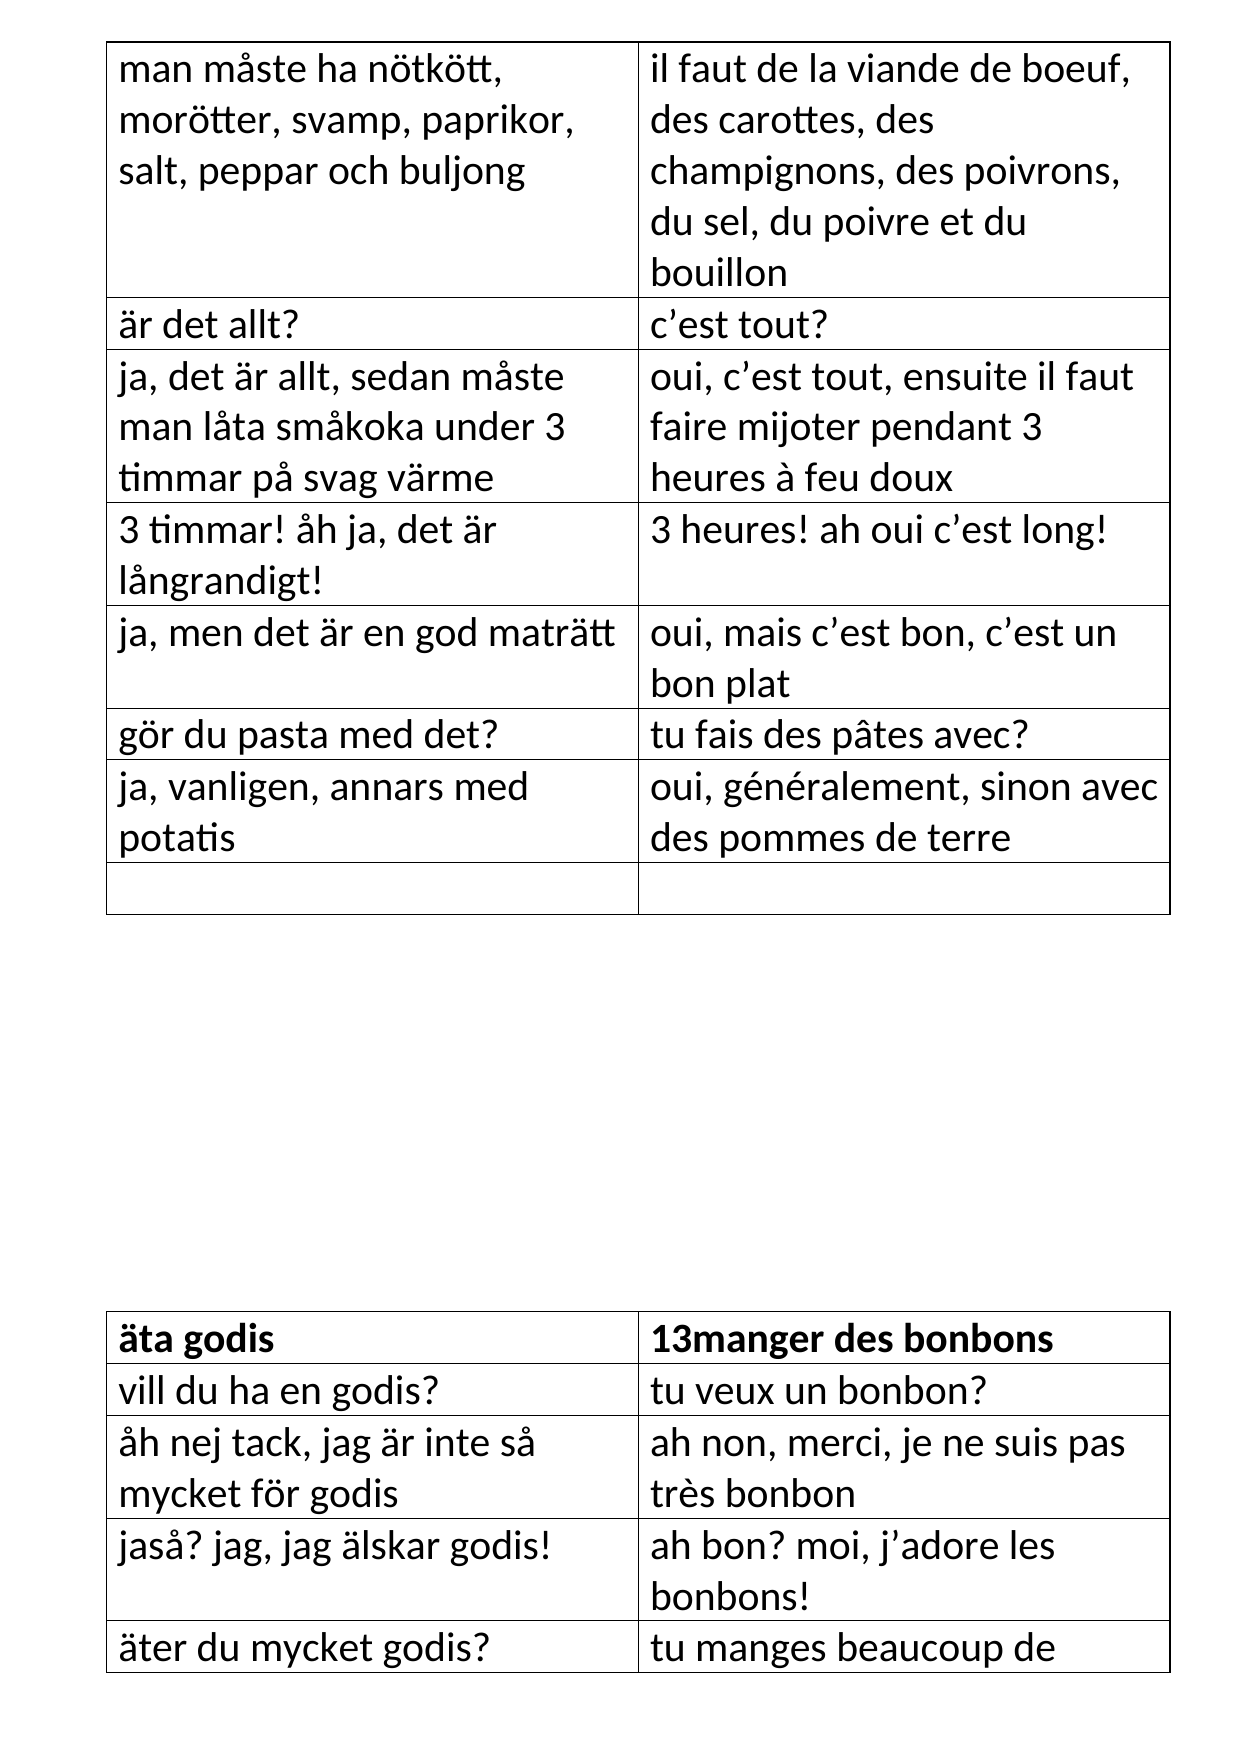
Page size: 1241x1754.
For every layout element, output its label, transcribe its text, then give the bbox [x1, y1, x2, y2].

table_header 13manger des bonbons [639, 1312, 1169, 1363]
table_cell oui, généralement, sinon avec des pommes de terre [639, 760, 1169, 862]
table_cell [639, 1621, 1169, 1672]
table_cell åh nej tack, jag är inte så mycket för godis [107, 1416, 638, 1518]
table_cell tu fais des pâtes avec? [639, 709, 1169, 759]
table_cell gör du pasta med det? [107, 709, 638, 759]
table_cell vill du ha en godis? [107, 1364, 638, 1415]
table_cell är det allt? [107, 298, 638, 348]
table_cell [107, 1621, 638, 1672]
table_cell ja, vanligen, annars med potatis [107, 760, 638, 862]
table_cell ja, det är allt, sedan måste man låta småkoka under 3 timmar på svag värme [107, 350, 638, 502]
table_cell [639, 863, 1169, 914]
table_cell jaså? jag, jag älskar godis! [107, 1519, 638, 1620]
table_cell oui, mais c’est bon, c’est un bon plat [639, 606, 1169, 707]
table_cell tu veux un bonbon? [639, 1364, 1169, 1415]
table_cell man måste ha nötkött, morötter, svamp, paprikor, salt, peppar och buljong [107, 43, 638, 297]
table_cell oui, c’est tout, ensuite il faut faire mijoter pendant 3 heures à feu doux [639, 350, 1169, 502]
table_cell [107, 863, 638, 914]
table_cell 3 timmar! åh ja, det är långrandigt! [107, 503, 638, 605]
table_cell 3 heures! ah oui c’est long! [639, 503, 1169, 605]
table_header äta godis [107, 1312, 638, 1363]
table_cell il faut de la viande de boeuf, des carottes, des champignons, des poivrons, du sel, du poivre et du bouillon [639, 43, 1169, 297]
table_cell ah bon? moi, j’adore les bonbons! [639, 1519, 1169, 1620]
table_cell ah non, merci, je ne suis pas très bonbon [639, 1416, 1169, 1518]
table_cell c’est tout? [639, 298, 1169, 348]
table_cell ja, men det är en god maträtt [107, 606, 638, 707]
